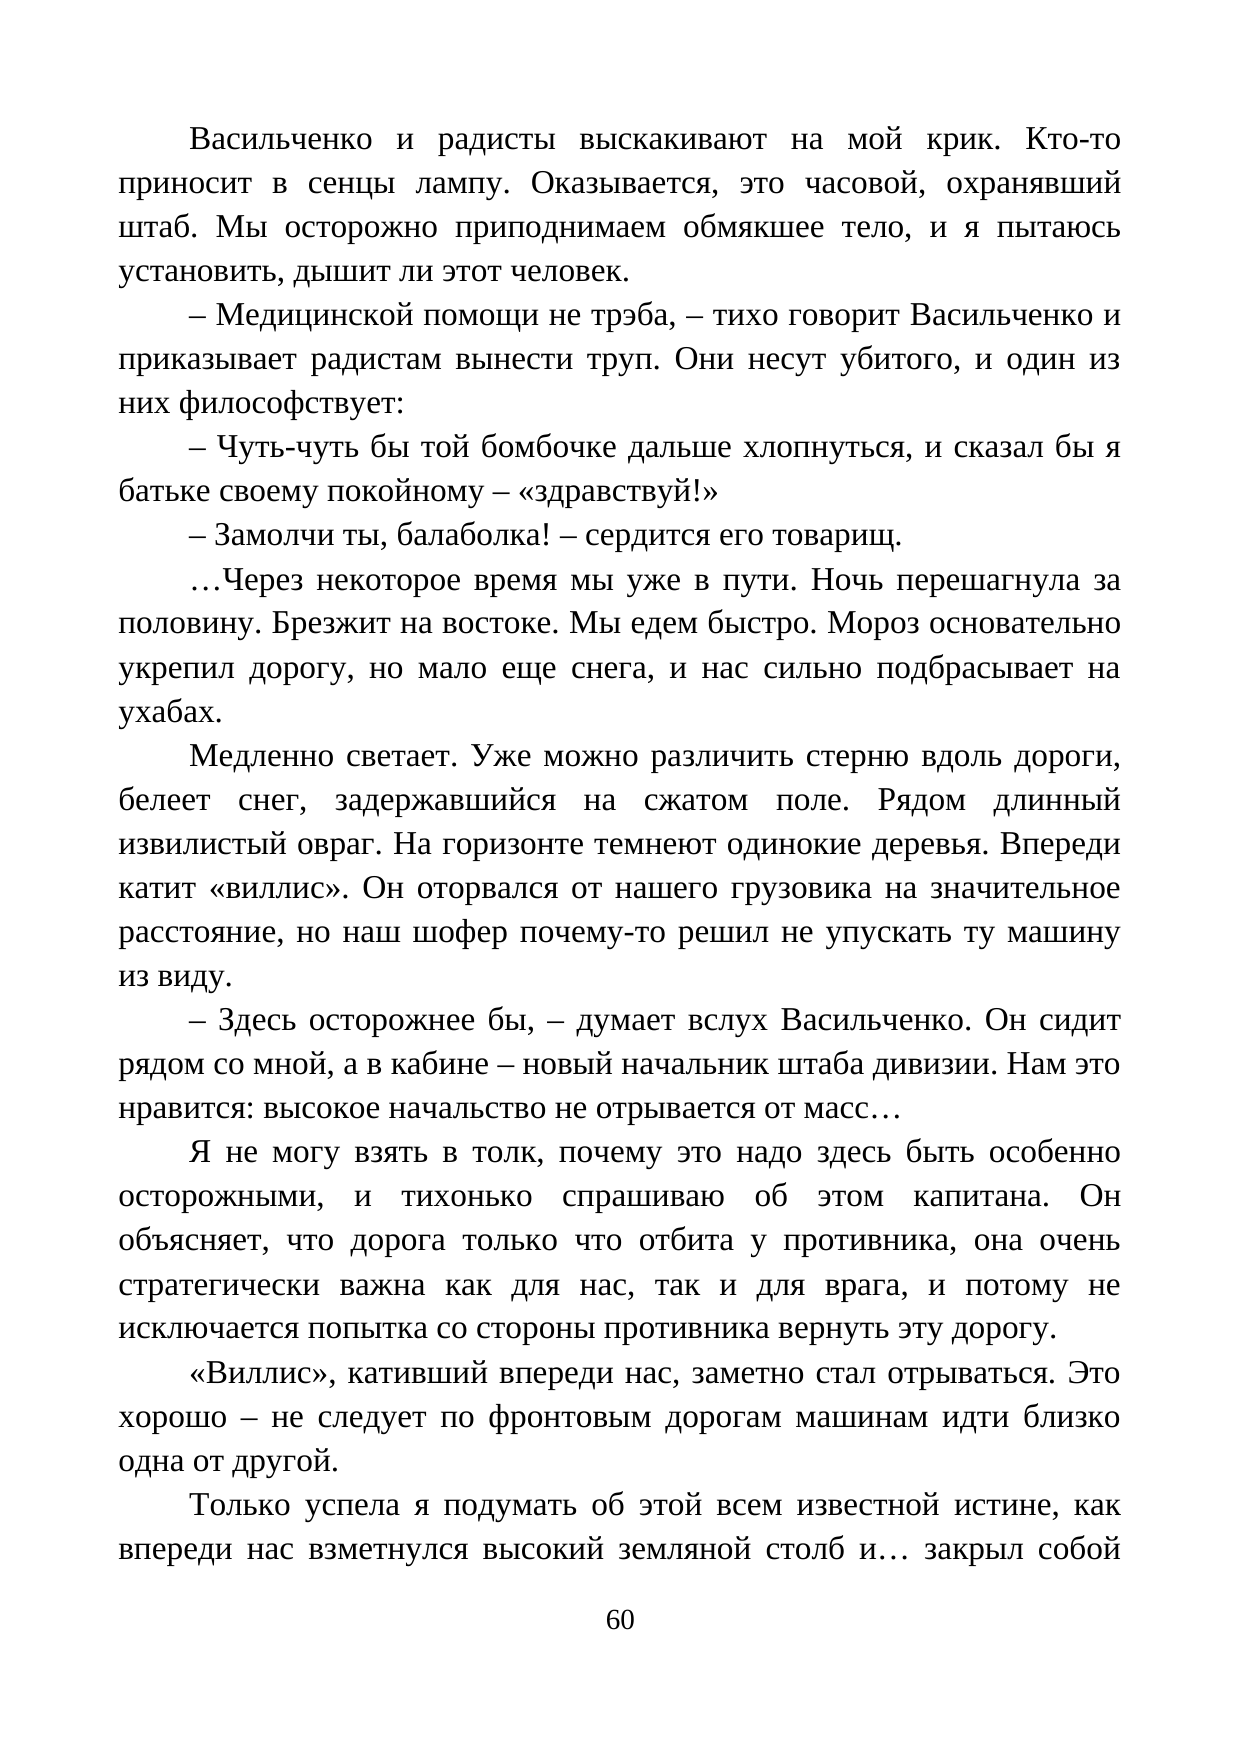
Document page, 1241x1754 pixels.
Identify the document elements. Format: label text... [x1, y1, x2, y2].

text «Виллис», кативший впереди нас, заметно стал отрываться. Это хорошо – не следует по фронтовым дорогам машинам идти близко одна от другой. [118, 1352, 1122, 1478]
text Медленно светает. Уже можно различить стерню вдоль дороги, белеет снег, задержавшийся на сжатом поле. Рядом длинный извилистый овраг. На горизонте темнеют одинокие деревья. Впереди катит «виллис». Он оторвался от нашего грузовика на значительное расстояние, но наш шофер почему-то решил не упускать ту машину из виду. [118, 735, 1122, 994]
text Васильченко и радисты выскакивают на мой крик. Кто-то приносит в сенцы лампу. Оказывается, это часовой, охранявший штаб. Мы осторожно приподнимаем обмякшее тело, и я пытаюсь установить, дышит ли этот человек. [118, 118, 1122, 289]
text – Чуть-чуть бы той бомбочке дальше хлопнуться, и сказал бы я батьке своему покойному – «здравствуй!» [118, 427, 1122, 509]
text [118, 1484, 1122, 1566]
text …Через некоторое время мы уже в пути. Ночь перешагнула за половину. Брезжит на востоке. Мы едем быстро. Мороз основательно укрепил дорогу, но мало еще снега, и нас сильно подбрасывает на ухабах. [118, 559, 1122, 729]
text – Замолчи ты, балаболка! – сердится его товарищ. [118, 515, 1122, 553]
text – Здесь осторожнее бы, – думает вслух Васильченко. Он сидит рядом со мной, а в кабине – новый начальник штаба дивизии. Нам это нравится: высокое начальство не отрывается от масс… [118, 999, 1122, 1126]
text Я не могу взять в толк, почему это надо здесь быть особенно осторожными, и тихонько спрашиваю об этом капитана. Он объясняет, что дорога только что отбита у противника, она очень стратегически важна как для нас, так и для врага, и потому не исключается попытка со стороны противника вернуть эту дорогу. [118, 1132, 1122, 1346]
text – Медицинской помощи не трэба, – тихо говорит Васильченко и приказывает радистам вынести труп. Они несут убитого, и один из них философствует: [118, 294, 1122, 421]
